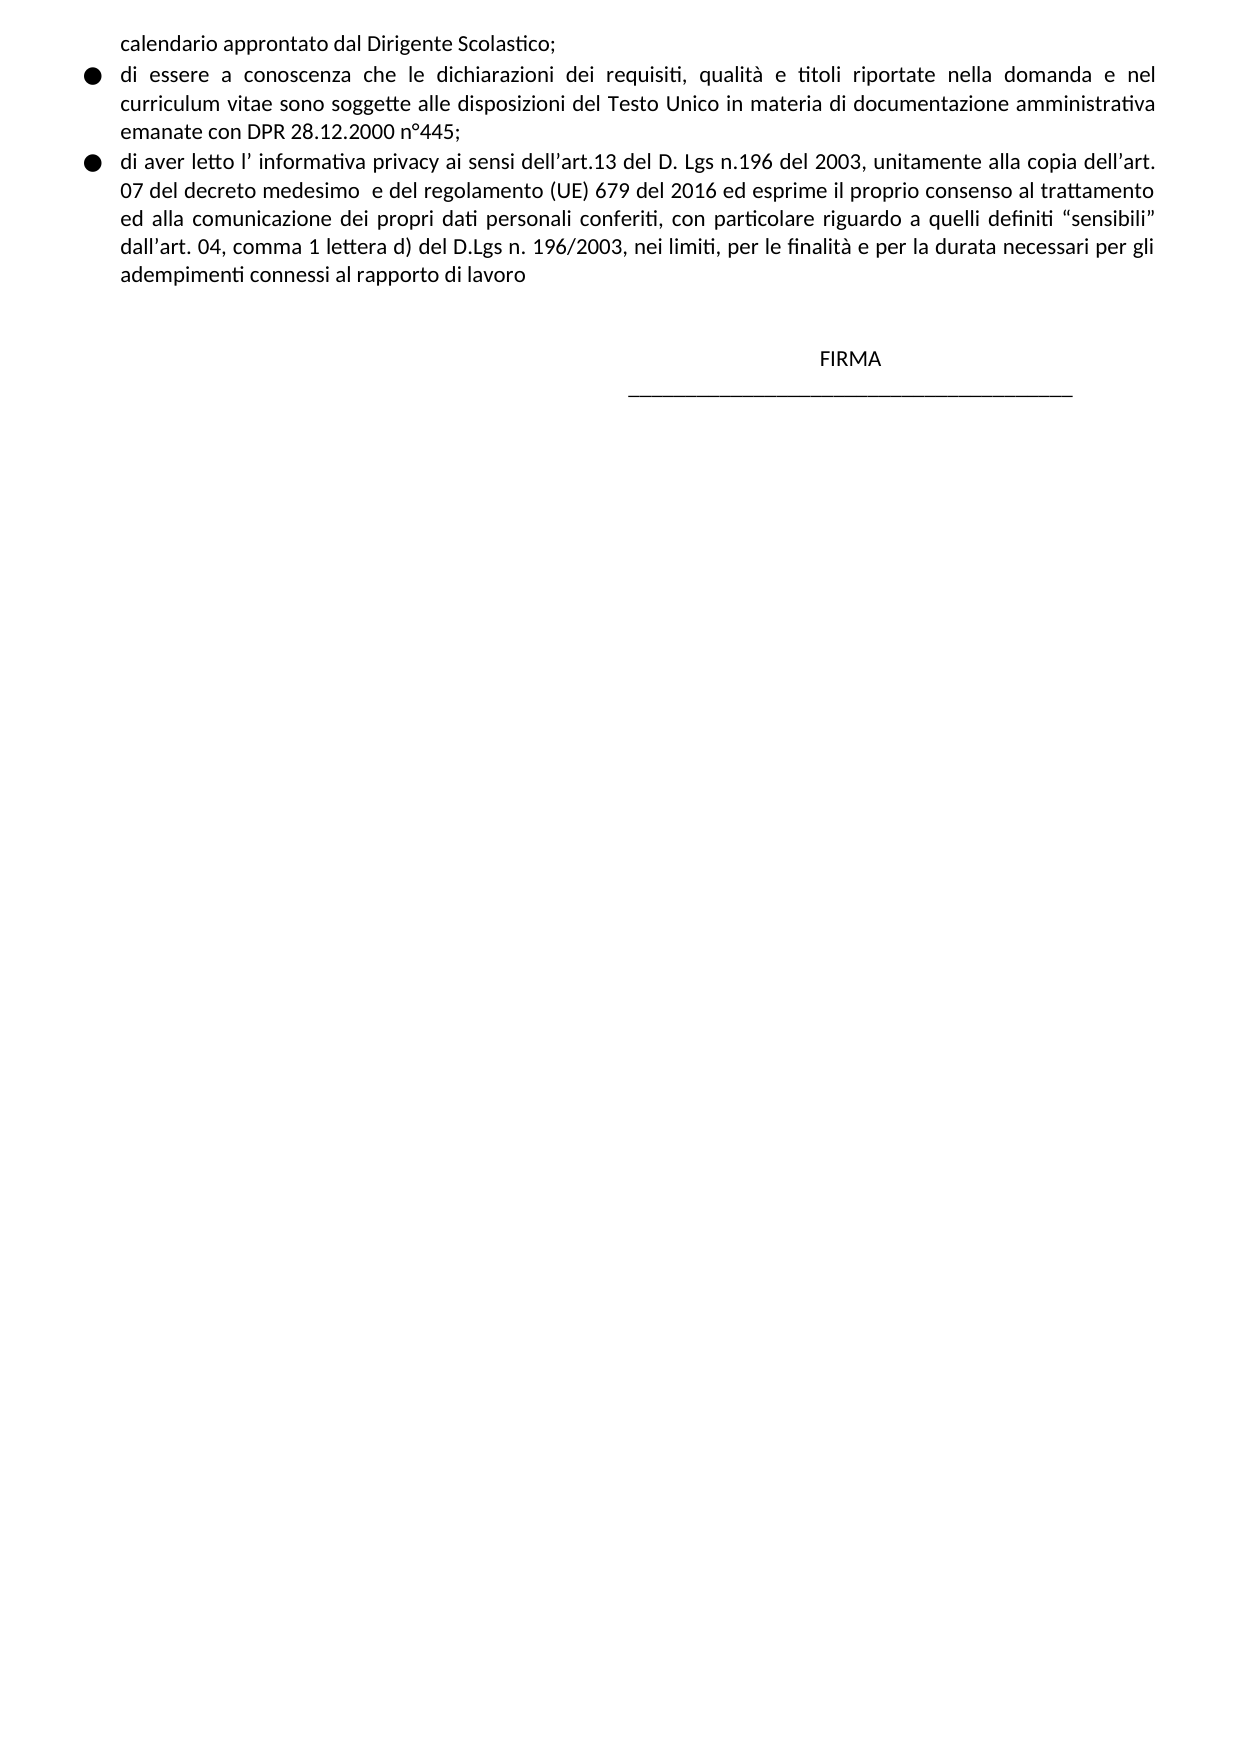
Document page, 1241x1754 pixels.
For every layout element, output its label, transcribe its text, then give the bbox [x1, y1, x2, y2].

text FIRMA [83, 344, 1157, 372]
list di essere a conoscenza che le dichiarazioni dei requisiti, qualità e titoli riportate nella domanda e nel curriculum vitae sono soggette alle disposizioni del Testo Unico in materia di documentazione amministrativa emanate con DPR 28.12.2000 n°445; [83, 58, 1157, 145]
text _______________________________________ [112, 372, 1157, 400]
list di aver letto l’ informativa privacy ai sensi dell’art.13 del D. Lgs n.196 del 2003, unitamente alla copia dell’art. 07 del decreto medesimo e del regolamento (UE) 679 del 2016 ed esprime il proprio consenso al trattamento ed alla comunicazione dei propri dati personali conferiti, con particolare riguardo a quelli definiti “sensibili” dall’art. 04, comma 1 lettera d) del D.Lgs n. 196/2003, nei limiti, per le finalità e per la durata necessari per gli adempimenti connessi al rapporto di lavoro [83, 145, 1157, 288]
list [83, 29, 1157, 58]
